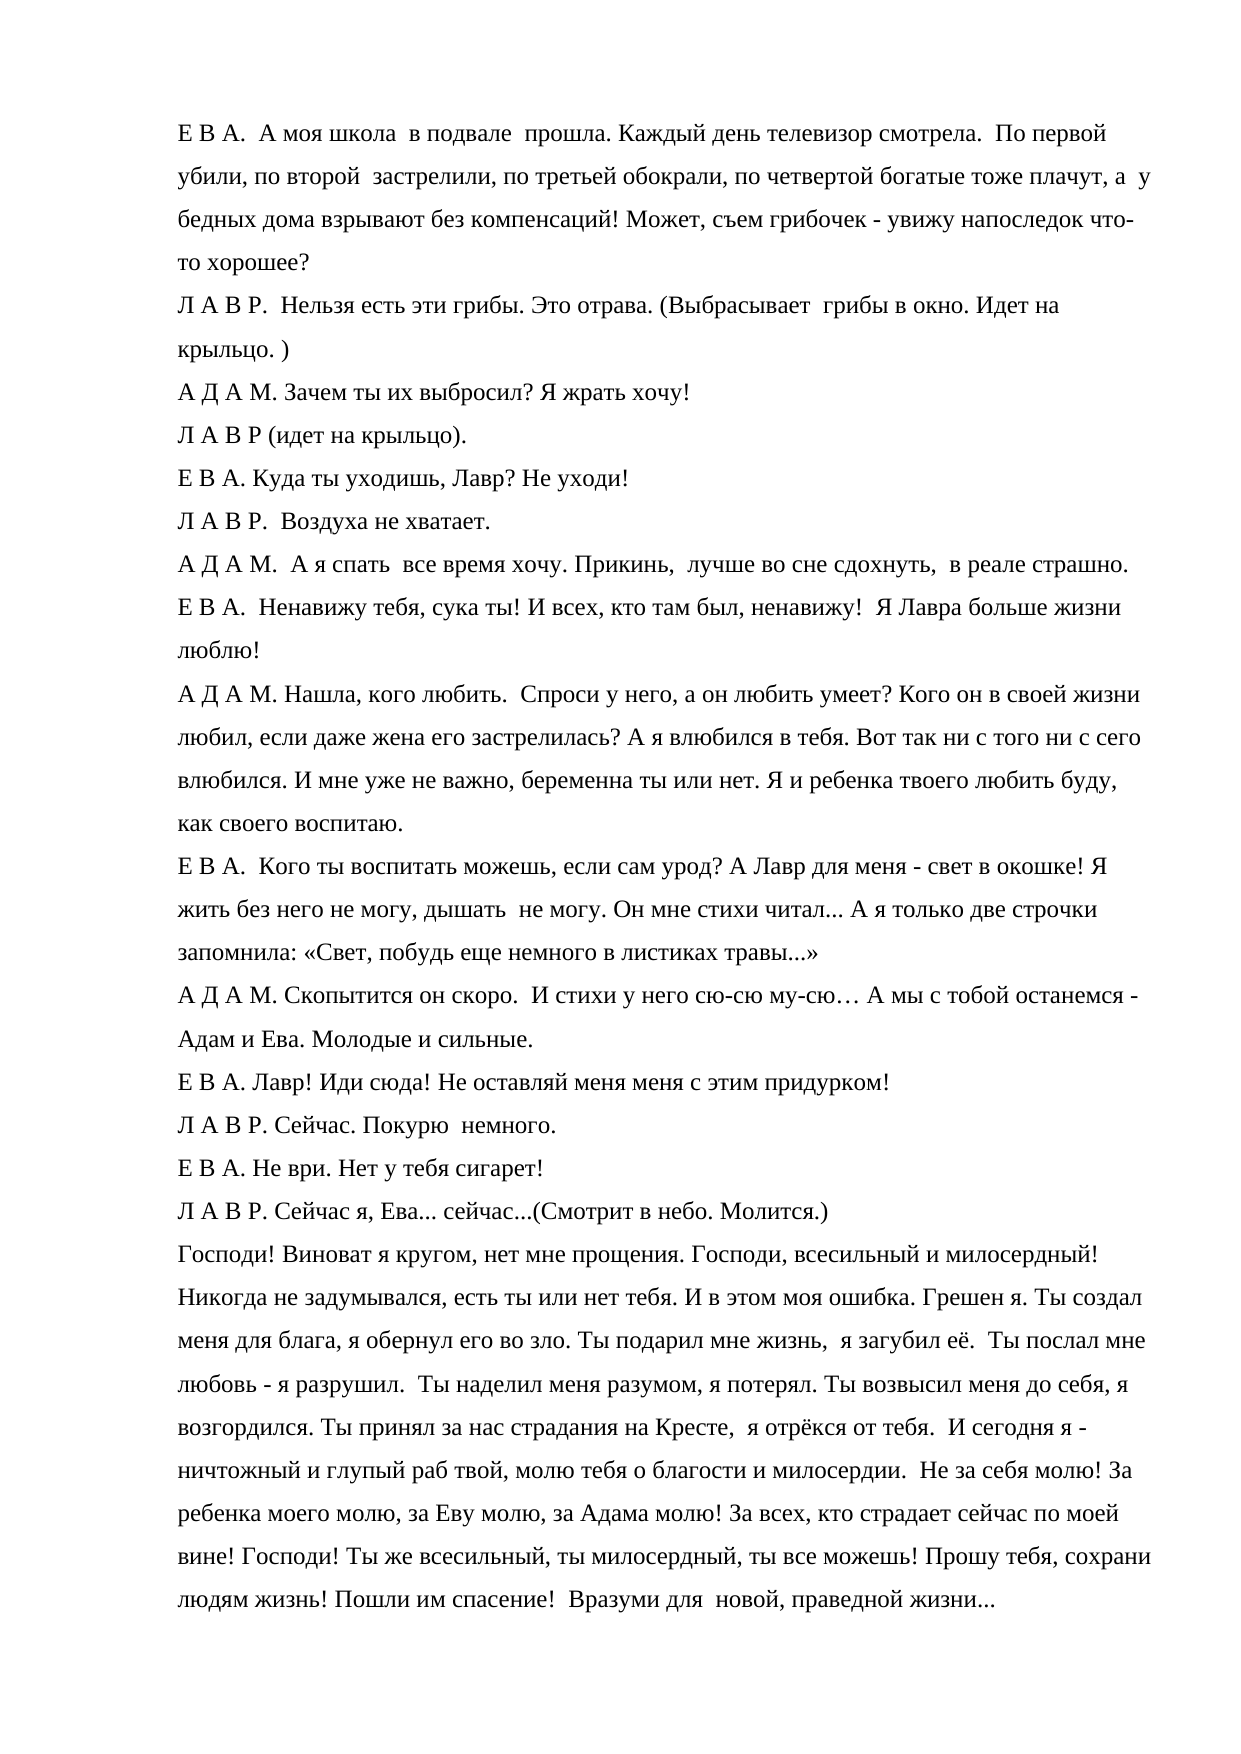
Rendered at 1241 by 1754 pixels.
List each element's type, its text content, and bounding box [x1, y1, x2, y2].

text Л А В Р. Нельзя есть эти грибы. Это отрава. (Выбрасывает грибы в окно. Идет на крыльцо. ) [177, 291, 1152, 362]
text Е В А. Куда ты уходишь, Лавр? Не уходи! [177, 463, 1152, 492]
text Е В А. Ненавижу тебя, сука ты! И всех, кто там был, ненавижу! Я Лавра больше жизни люблю! [177, 592, 1152, 664]
text Е В А. Кого ты воспитать можешь, если сам урод? А Лавр для меня - свет в окошке! Я жить без него не могу, дышать не могу. Он мне стихи читал... А я только две строчки запомнила: «Свет, побудь еще немного в листиках травы...» [177, 851, 1152, 966]
text Е В А. Лавр! Иди сюда! Не оставляй меня меня с этим придурком! [177, 1067, 1152, 1096]
text Е В А. А моя школа в подвале прошла. Каждый день телевизор смотрела. По первой убили, по второй застрелили, по третьей обокрали, по четвертой богатые тоже плачут, а у бедных дома взрывают без компенсаций! Может, съем грибочек - увижу напоследок что-то хорошее? [177, 118, 1152, 276]
text А Д А М. А я спать все время хочу. Прикинь, лучше во сне сдохнуть, в реале страшно. [177, 549, 1152, 578]
text Л А В Р (идет на крыльцо). [177, 420, 1152, 449]
text Л А В Р. Сейчас. Покурю немного. [177, 1110, 1152, 1139]
text Господи! Виноват я кругом, нет мне прощения. Господи, всесильный и милосердный! Никогда не задумывался, есть ты или нет тебя. И в этом моя ошибка. Грешен я. Ты создал меня для блага, я обернул его во зло. Ты подарил мне жизнь, я загубил её. Ты послал мне любовь - я разрушил. Ты наделил меня разумом, я потерял. Ты возвысил меня до себя, я возгордился. Ты принял за нас страдания на Кресте, я отрёкся от тебя. И сегодня я - ничтожный и глупый раб твой, молю тебя о благости и милосердии. Не за себя молю! За ребенка моего молю, за Еву молю, за Адама молю! За всех, кто страдает сейчас по моей вине! Господи! Ты же всесильный, ты милосердный, ты все можешь! Прошу тебя, сохрани людям жизнь! Пошли им спасение! Вразуми для новой, праведной жизни... [177, 1239, 1152, 1613]
text Е В А. Не ври. Нет у тебя сигарет! [177, 1153, 1152, 1182]
text Л А В Р. Воздуха не хватает. [177, 506, 1152, 535]
text А Д А М. Зачем ты их выбросил? Я жрать хочу! [177, 377, 1152, 406]
text Л А В Р. Сейчас я, Ева... сейчас...(Смотрит в небо. Молится.) [177, 1196, 1152, 1225]
text А Д А М. Нашла, кого любить. Спроси у него, а он любить умеет? Кого он в своей жизни любил, если даже жена его застрелилась? А я влюбился в тебя. Вот так ни с того ни с сего влюбился. И мне уже не важно, беременна ты или нет. Я и ребенка твоего любить буду, как своего воспитаю. [177, 679, 1152, 837]
text А Д А М. Скопытится он скоро. И стихи у него сю-сю му-сю… А мы с тобой останемся - Адам и Ева. Молодые и сильные. [177, 981, 1152, 1052]
